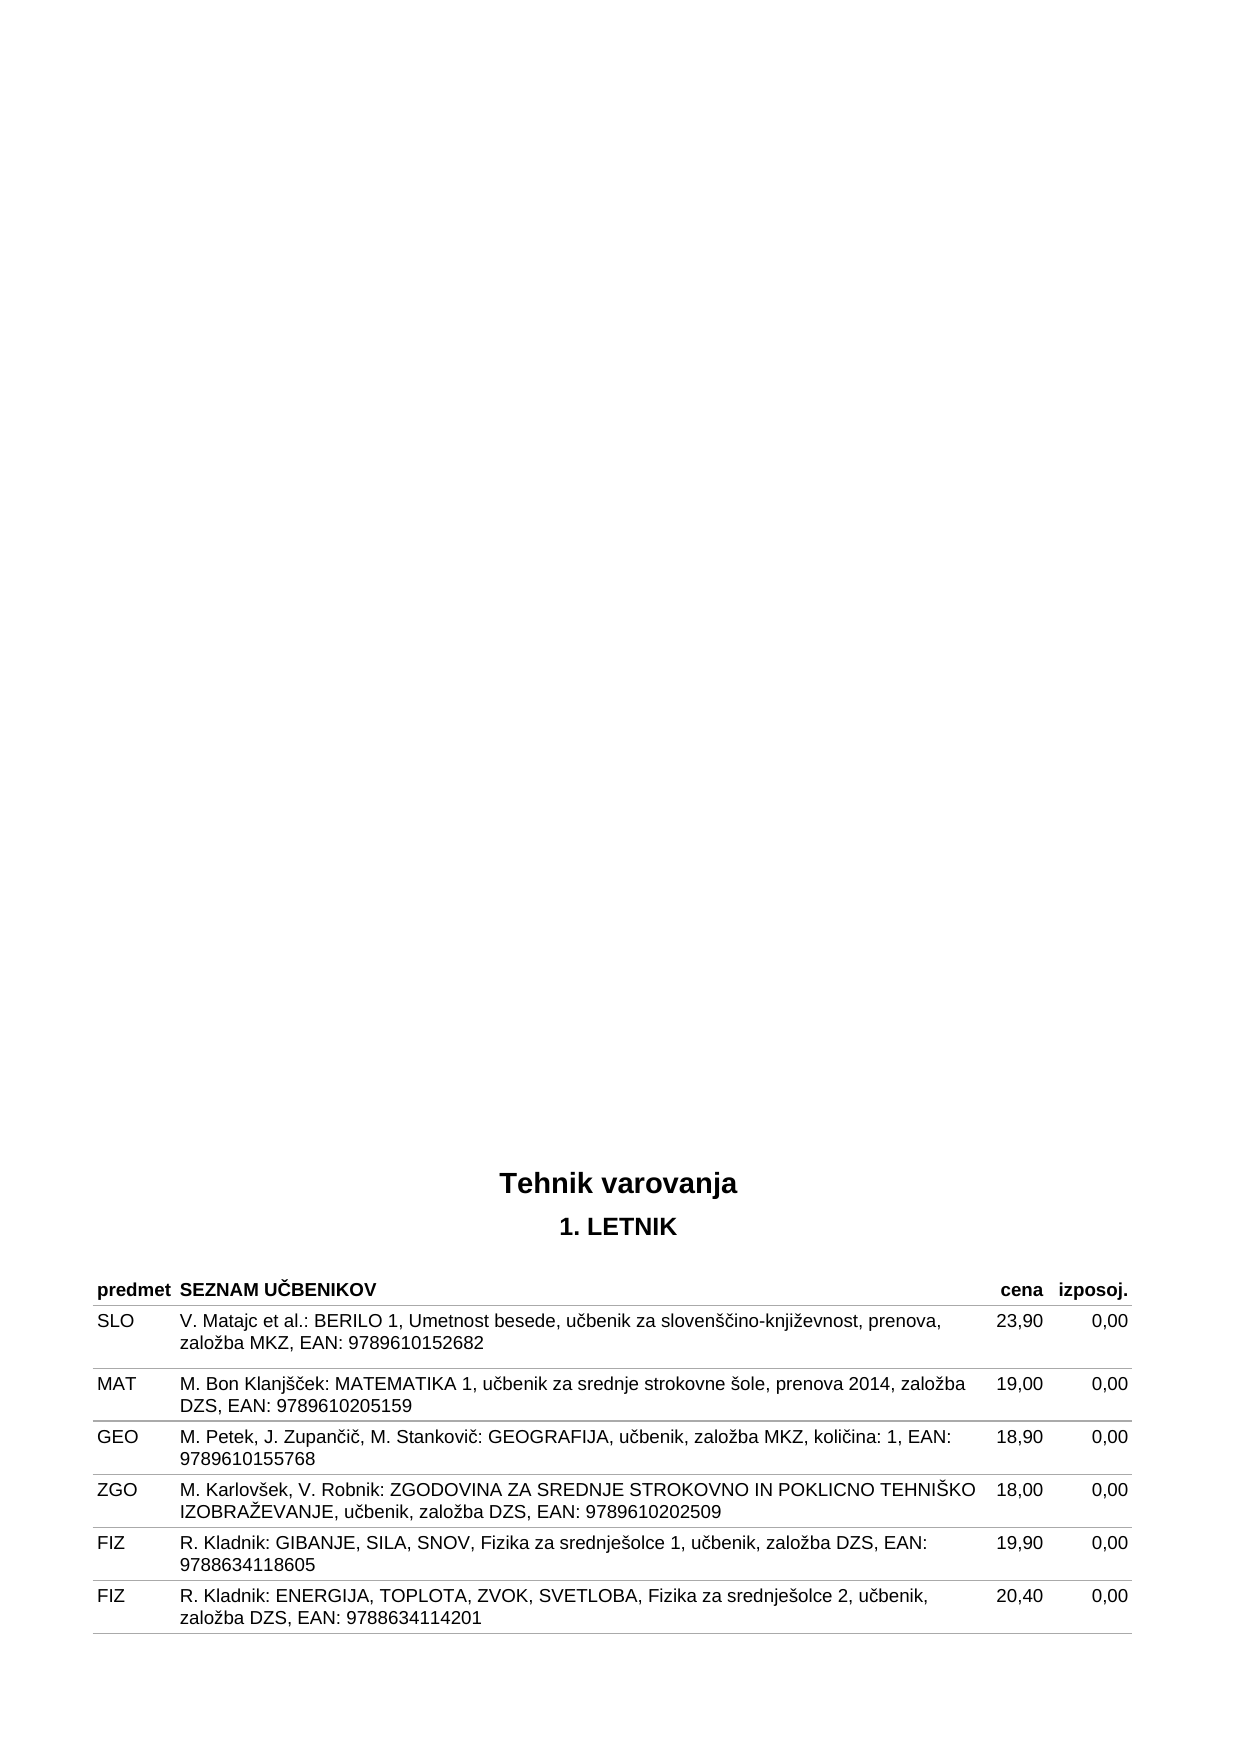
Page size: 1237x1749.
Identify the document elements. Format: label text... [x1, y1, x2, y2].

table_cell 0,00 [1047, 1528, 1132, 1579]
table_cell FIZ [93, 1528, 175, 1579]
text Tehnik varovanja [88, 1166, 1148, 1199]
table_cell 19,00 [991, 1369, 1047, 1420]
table_cell R. Kladnik: GIBANJE, SILA, SNOV, Fizika za srednješolce 1, učbenik, založba DZS, EAN: 9788634118605 [175, 1528, 991, 1579]
table_cell SLO [93, 1306, 175, 1367]
table_cell R. Kladnik: ENERGIJA, TOPLOTA, ZVOK, SVETLOBA, Fizika za srednješolce 2, učbenik, založba DZS, EAN: 9788634114201 [175, 1581, 991, 1632]
text 1. LETNIK [88, 1212, 1148, 1241]
table_cell M. Petek, J. Zupančič, M. Stankovič: GEOGRAFIJA, učbenik, založba MKZ, količina: 1, EAN: 9789610155768 [175, 1422, 991, 1473]
table_header predmet [93, 1253, 175, 1304]
table_cell ZGO [93, 1475, 175, 1526]
table_cell 0,00 [1047, 1475, 1132, 1526]
table_cell 23,90 [991, 1306, 1047, 1367]
table_header cena [991, 1253, 1047, 1304]
table_cell 0,00 [1047, 1369, 1132, 1420]
table_cell M. Bon Klanjšček: MATEMATIKA 1, učbenik za srednje strokovne šole, prenova 2014, založba DZS, EAN: 9789610205159 [175, 1369, 991, 1420]
table_cell V. Matajc et al.: BERILO 1, Umetnost besede, učbenik za slovenščino-književnost, prenova, založba MKZ, EAN: 9789610152682 [175, 1306, 991, 1367]
table_cell 0,00 [1047, 1306, 1132, 1367]
table_cell 0,00 [1047, 1422, 1132, 1473]
table_cell 0,00 [1047, 1581, 1132, 1632]
table_cell MAT [93, 1369, 175, 1420]
table_cell GEO [93, 1422, 175, 1473]
table_cell M. Karlovšek, V. Robnik: ZGODOVINA ZA SREDNJE STROKOVNO IN POKLICNO TEHNIŠKO IZOBRAŽEVANJE, učbenik, založba DZS, EAN: 9789610202509 [175, 1475, 991, 1526]
table_cell FIZ [93, 1581, 175, 1632]
table_cell 18,00 [991, 1475, 1047, 1526]
table_cell 19,90 [991, 1528, 1047, 1579]
table_header SEZNAM UČBENIKOV [175, 1253, 991, 1304]
table_cell 20,40 [991, 1581, 1047, 1632]
table_header izposoj. [1047, 1253, 1132, 1304]
table_cell 18,90 [991, 1422, 1047, 1473]
